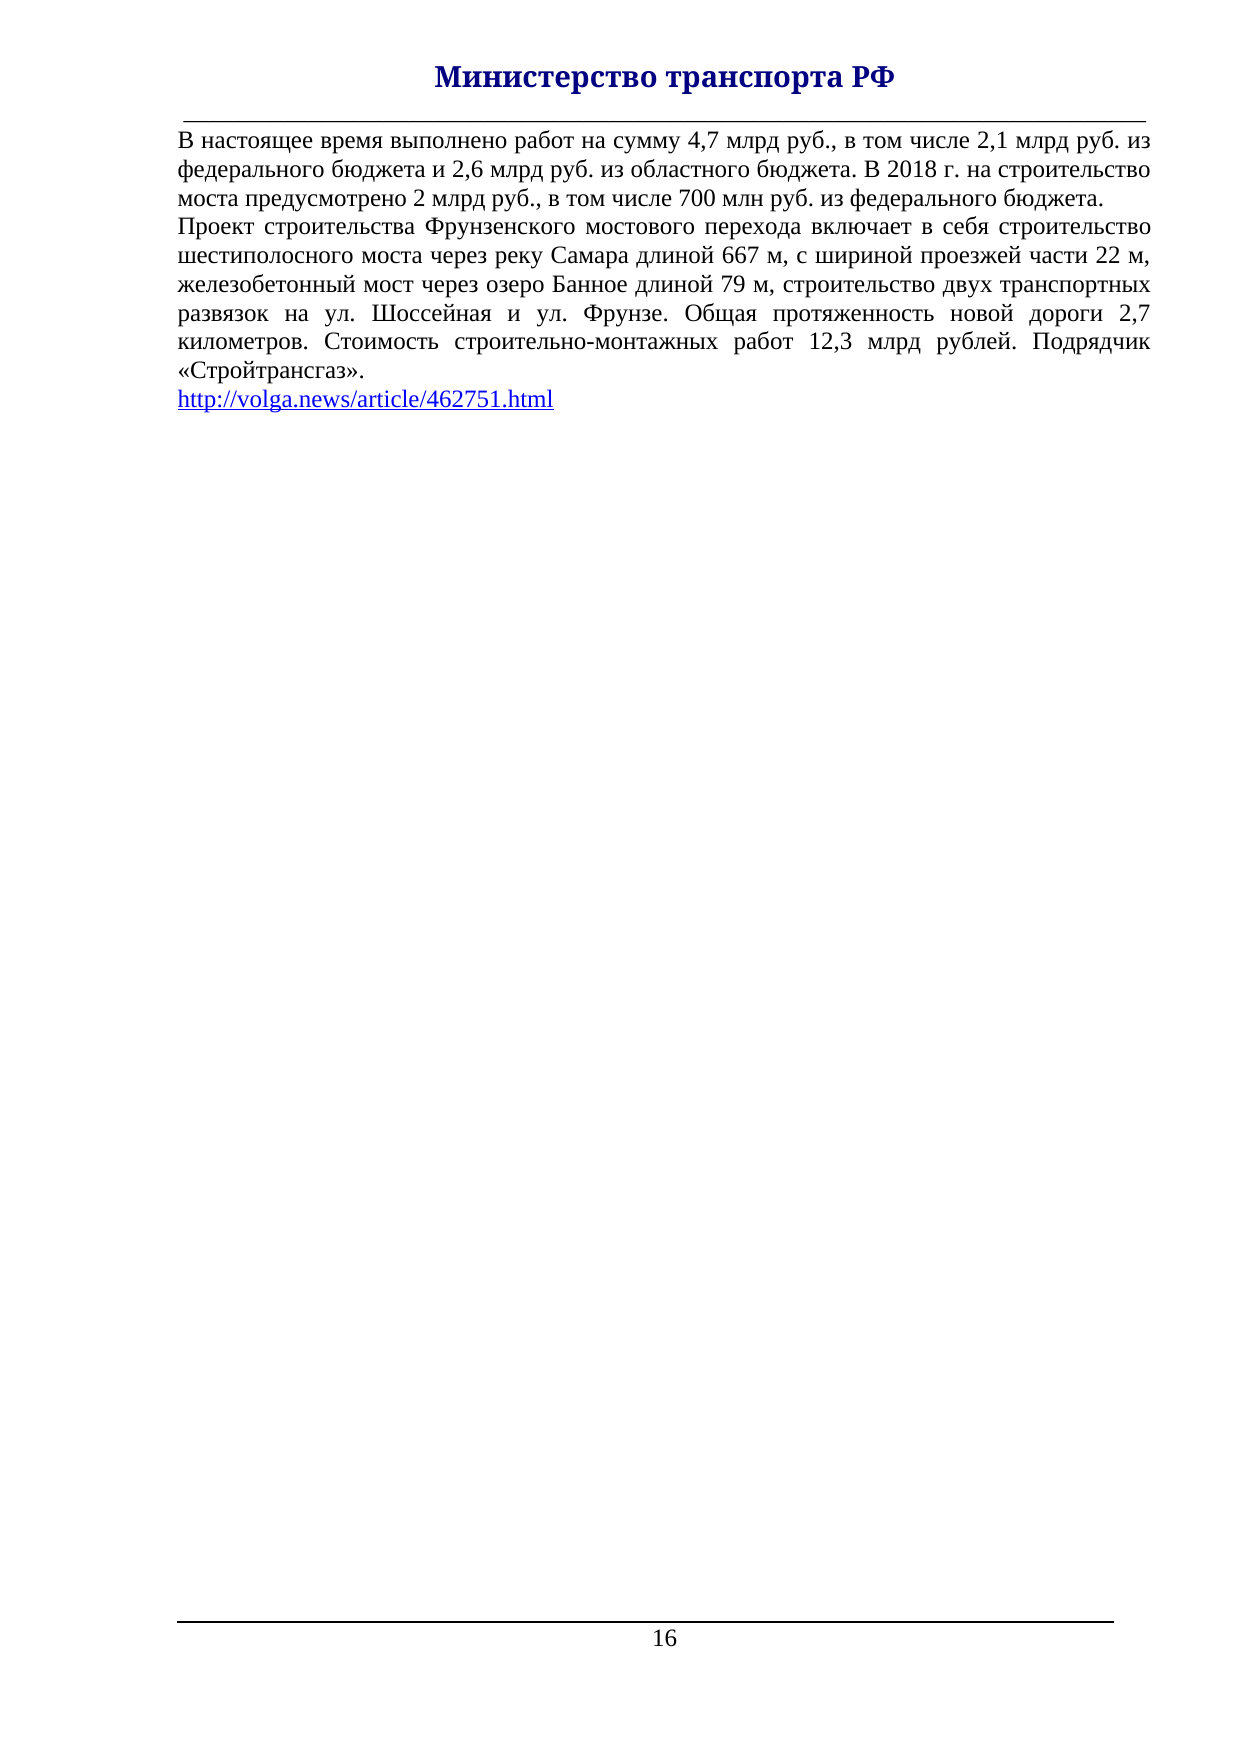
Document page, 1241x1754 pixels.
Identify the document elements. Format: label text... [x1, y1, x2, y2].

text http://volga.news/article/462751.html [177, 384, 1152, 413]
text В настоящее время выполнено работ на сумму 4,7 млрд руб., в том числе 2,1 млрд руб. из федерального бюджета и 2,6 млрд руб. из областного бюджета. В 2018 г. на строительство моста предусмотрено 2 млрд руб., в том числе 700 млн руб. из федерального бюджета. [177, 125, 1152, 211]
text Проект строительства Фрунзенского мостового перехода включает в себя строительство шестиполосного моста через реку Самара длиной 667 м, с шириной проезжей части 22 м, железобетонный мост через озеро Банное длиной 79 м, строительство двух транспортных развязок на ул. Шоссейная и ул. Фрунзе. Общая протяженность новой дороги 2,7 километров. Стоимость строительно-монтажных работ 12,3 млрд рублей. Подрядчик «Стройтрансгаз». [177, 211, 1152, 384]
